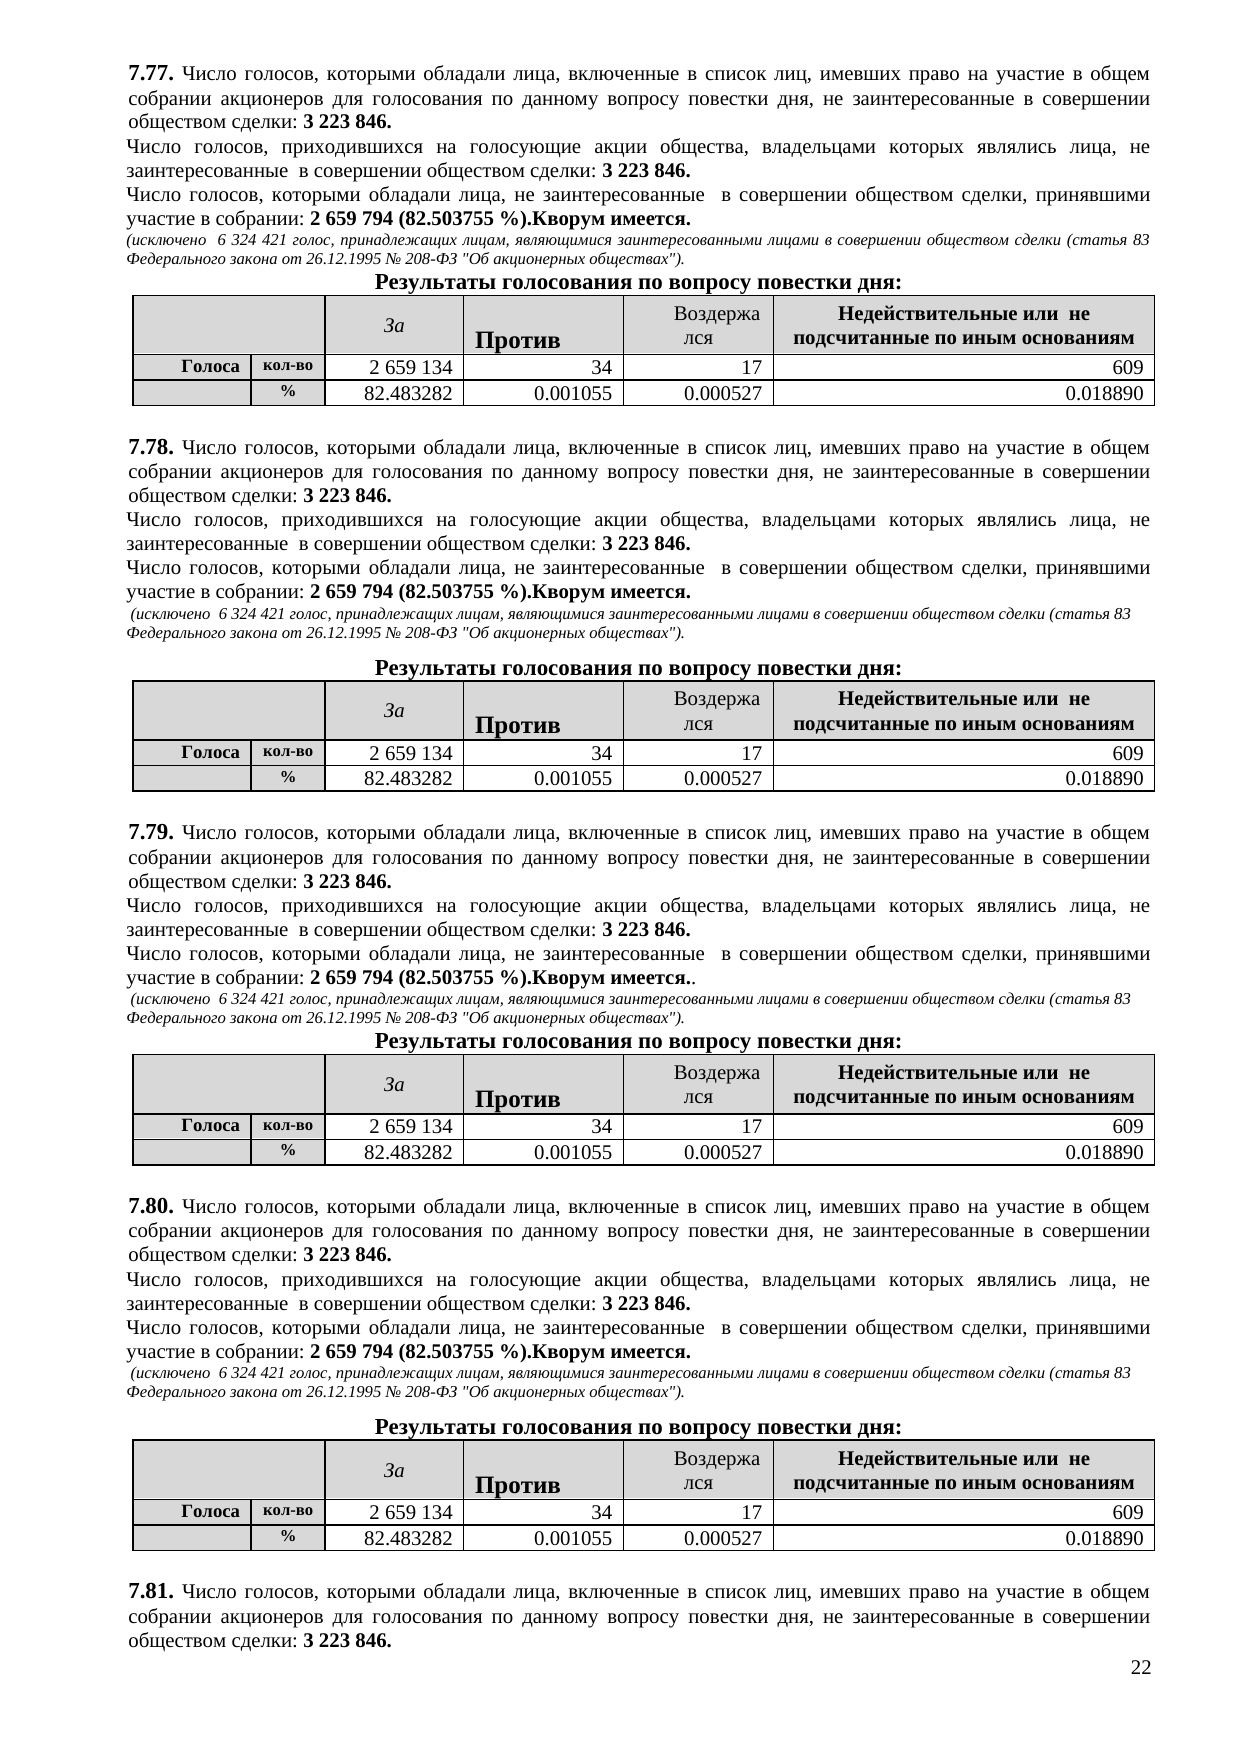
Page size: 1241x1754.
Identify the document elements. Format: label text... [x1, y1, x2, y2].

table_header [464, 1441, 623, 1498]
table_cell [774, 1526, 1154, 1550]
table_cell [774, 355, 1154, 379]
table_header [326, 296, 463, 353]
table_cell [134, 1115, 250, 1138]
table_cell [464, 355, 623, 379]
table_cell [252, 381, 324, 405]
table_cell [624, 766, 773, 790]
text 7.77. Число голосов, которыми обладали лица, включенные в список лиц, имевших право на участие в общем собрании акционеров для голосования по данному вопросу повестки дня, не заинтересованные в совершении обществом сделки: 3 223 846. [128, 59, 1152, 133]
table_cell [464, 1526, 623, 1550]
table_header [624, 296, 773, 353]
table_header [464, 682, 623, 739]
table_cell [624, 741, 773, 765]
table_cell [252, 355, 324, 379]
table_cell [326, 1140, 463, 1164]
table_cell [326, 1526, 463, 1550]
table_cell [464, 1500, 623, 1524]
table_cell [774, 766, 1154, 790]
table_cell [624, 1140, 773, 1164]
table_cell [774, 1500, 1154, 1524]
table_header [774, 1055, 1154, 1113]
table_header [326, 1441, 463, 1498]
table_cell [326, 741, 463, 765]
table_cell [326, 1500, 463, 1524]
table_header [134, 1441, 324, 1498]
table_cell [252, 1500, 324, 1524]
text 7.80. Число голосов, которыми обладали лица, включенные в список лиц, имевших право на участие в общем собрании акционеров для голосования по данному вопросу повестки дня, не заинтересованные в совершении обществом сделки: 3 223 846. [128, 1192, 1152, 1266]
text 7.78. Число голосов, которыми обладали лица, включенные в список лиц, имевших право на участие в общем собрании акционеров для голосования по данному вопросу повестки дня, не заинтересованные в совершении обществом сделки: 3 223 846. [128, 433, 1152, 507]
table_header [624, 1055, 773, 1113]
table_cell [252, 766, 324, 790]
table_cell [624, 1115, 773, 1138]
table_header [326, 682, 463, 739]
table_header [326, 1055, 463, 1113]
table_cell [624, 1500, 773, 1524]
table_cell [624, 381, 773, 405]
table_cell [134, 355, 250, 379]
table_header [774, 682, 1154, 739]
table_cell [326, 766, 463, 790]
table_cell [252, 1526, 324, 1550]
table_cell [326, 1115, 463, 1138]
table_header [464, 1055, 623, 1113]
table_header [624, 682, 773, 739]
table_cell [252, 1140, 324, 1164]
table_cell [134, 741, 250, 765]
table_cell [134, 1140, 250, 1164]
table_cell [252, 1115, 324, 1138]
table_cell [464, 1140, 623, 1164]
text Число голосов, которыми обладали лица, не заинтересованные в совершении обществом сделки, принявшими участие в собрании: 2 659 794 (82.503755 %).Кворум имеется.. [126, 941, 1152, 989]
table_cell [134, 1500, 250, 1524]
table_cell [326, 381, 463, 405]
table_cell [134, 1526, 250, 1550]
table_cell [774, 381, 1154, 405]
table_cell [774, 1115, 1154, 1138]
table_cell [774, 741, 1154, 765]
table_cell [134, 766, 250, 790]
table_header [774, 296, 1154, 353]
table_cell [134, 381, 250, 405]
text Результаты голосования по вопросу повестки дня: [126, 654, 1152, 680]
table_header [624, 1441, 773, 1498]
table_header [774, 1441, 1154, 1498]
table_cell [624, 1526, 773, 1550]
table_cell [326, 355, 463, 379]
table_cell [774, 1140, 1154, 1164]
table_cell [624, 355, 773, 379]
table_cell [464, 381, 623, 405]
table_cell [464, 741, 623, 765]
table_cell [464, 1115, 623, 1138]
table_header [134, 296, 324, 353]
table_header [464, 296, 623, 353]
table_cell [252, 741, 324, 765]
text Результаты голосования по вопросу повестки дня: [126, 268, 1152, 294]
text Результаты голосования по вопросу повестки дня: [126, 1413, 1152, 1439]
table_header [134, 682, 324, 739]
text Результаты голосования по вопросу повестки дня: [126, 1027, 1152, 1054]
text 7.81. Число голосов, которыми обладали лица, включенные в список лиц, имевших право на участие в общем собрании акционеров для голосования по данному вопросу повестки дня, не заинтересованные в совершении обществом сделки: 3 223 846. [128, 1578, 1152, 1652]
text 7.79. Число голосов, которыми обладали лица, включенные в список лиц, имевших право на участие в общем собрании акционеров для голосования по данному вопросу повестки дня, не заинтересованные в совершении обществом сделки: 3 223 846. [128, 818, 1152, 893]
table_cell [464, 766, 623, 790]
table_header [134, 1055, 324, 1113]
